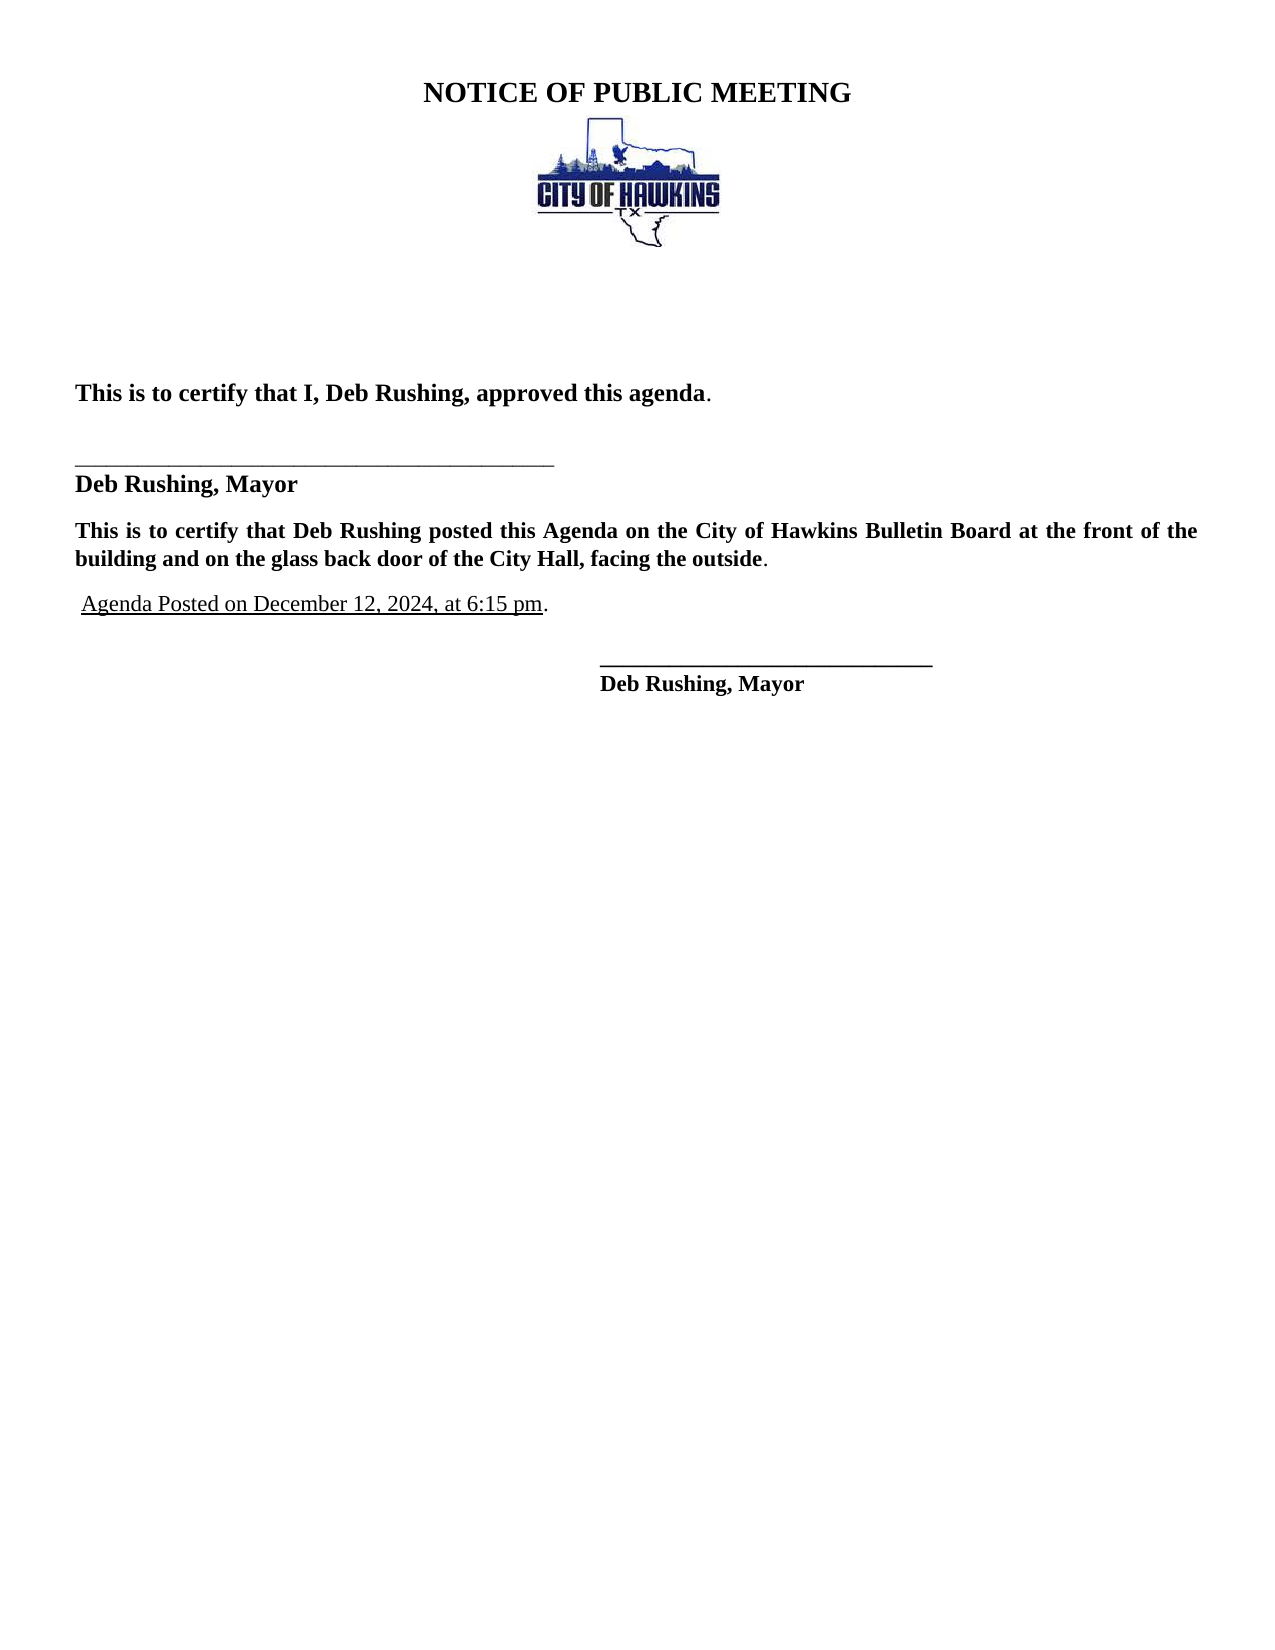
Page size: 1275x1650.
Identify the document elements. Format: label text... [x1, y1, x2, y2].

picture [531, 115, 722, 247]
text Deb Rushing, Mayor [525, 669, 1200, 696]
text This is to certify that I, Deb Rushing, approved this agenda. [75, 378, 1200, 407]
text This is to certify that Deb Rushing posted this Agenda on the City of Hawkins Bulletin Board at the front of the building and on the glass back door of the City Hall, facing the outside. [75, 517, 1200, 572]
text _____________________________ [525, 643, 1200, 669]
text Agenda Posted on December 12, 2024, at 6:15 pm. [75, 591, 1200, 643]
text Deb Rushing, Mayor [75, 469, 1200, 498]
text ______________________________________________ [75, 445, 1200, 469]
